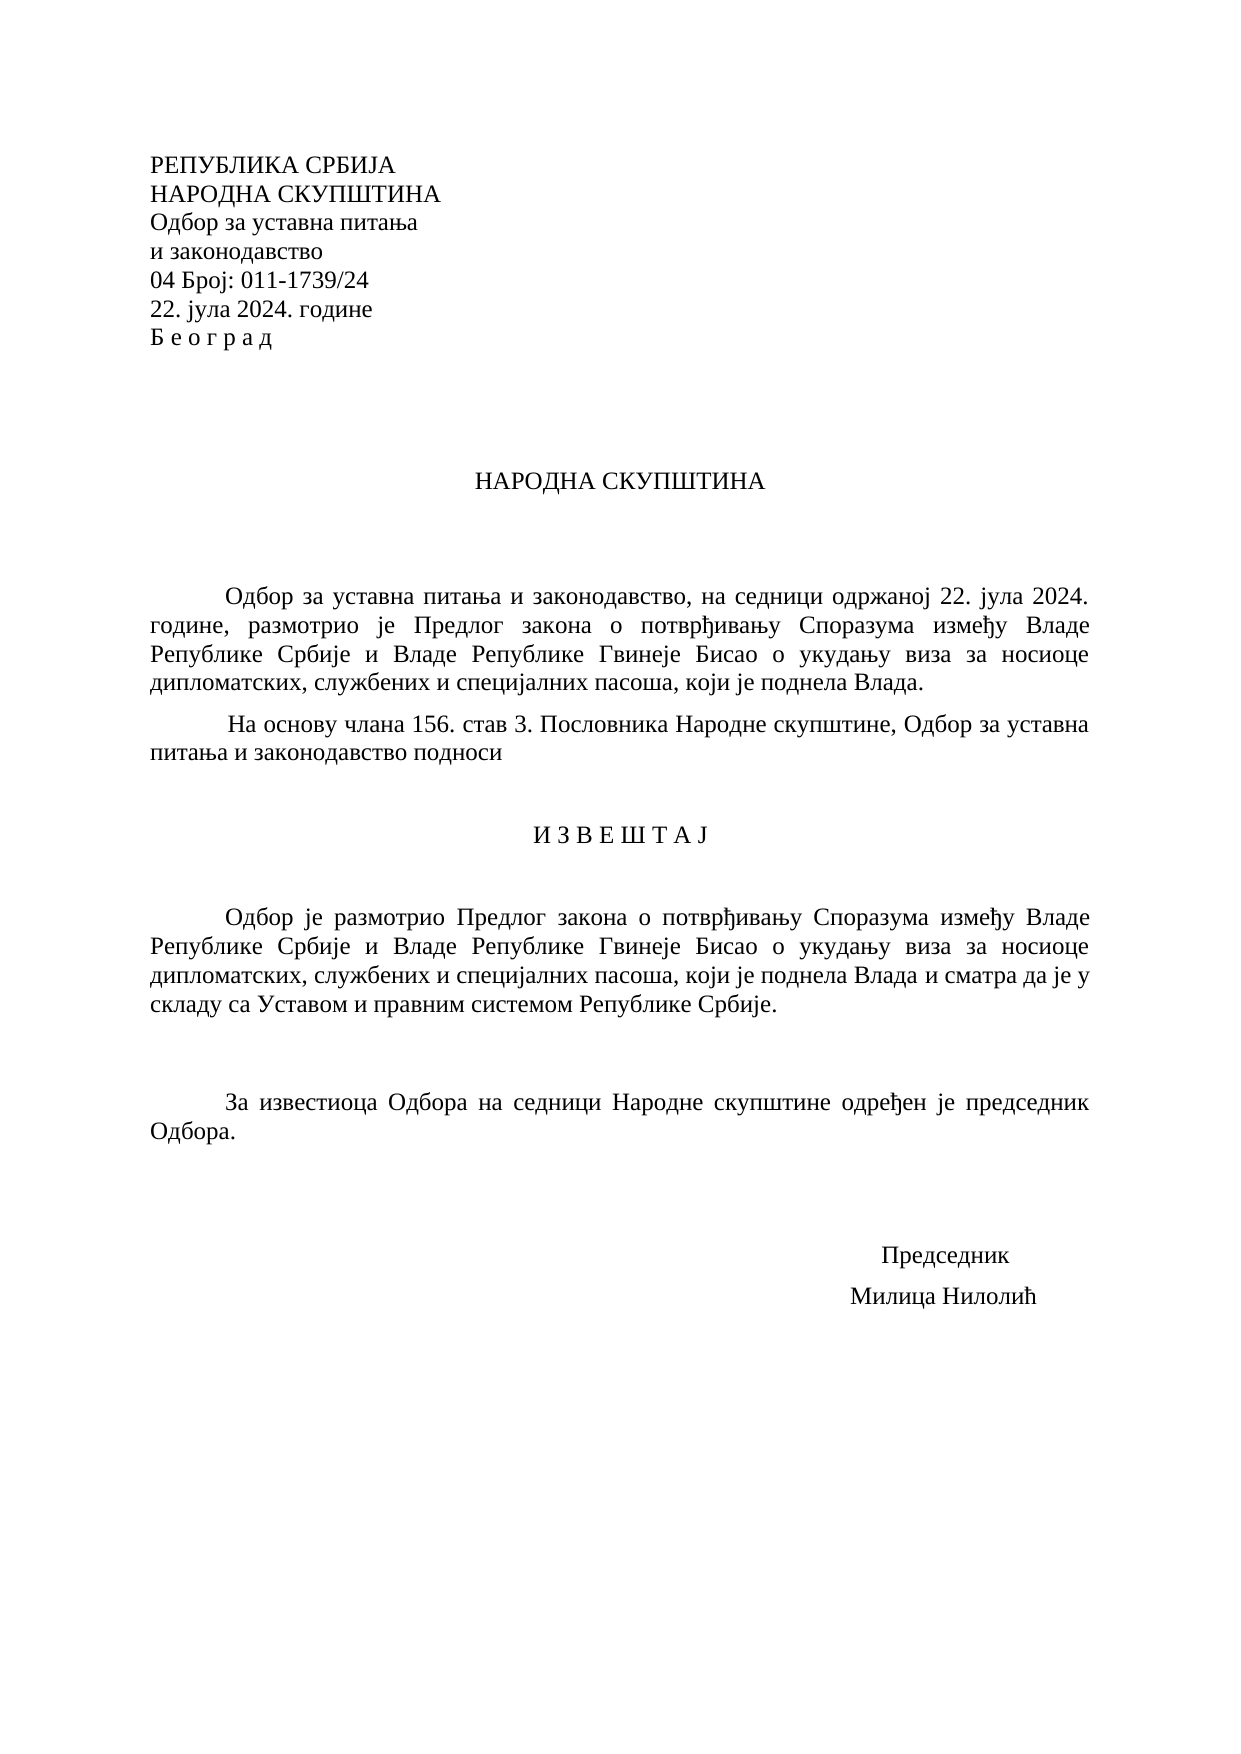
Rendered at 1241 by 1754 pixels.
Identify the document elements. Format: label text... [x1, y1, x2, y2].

text На основу члана 156. став 3. Пословника Народне скупштине, Одбор за уставна питања и законодавство подноси [150, 709, 1090, 766]
text и законодавство [150, 236, 1090, 265]
text Одбор за уставна питања и законодавство, на седници одржаној 22. јула 2024. године, размотрио је Предлог закона о потврђивању Споразума између Владе Републике Србије и Владе Републике Гвинеје Бисао о укудању виза за носиоце дипломатских, службених и специјалних пасоша, који је поднела Влада. [150, 581, 1090, 696]
text Председник [150, 1240, 1090, 1269]
text РЕПУБЛИКА СРБИЈА [150, 150, 1090, 179]
text И З В Е Ш Т А Ј [150, 820, 1090, 849]
text 04 Број: 011-1739/24 [150, 265, 1090, 294]
text Б е о г р а д [150, 322, 1090, 351]
text Одбор је размотрио Предлог закона о потврђивању Споразума између Владе Републике Србије и Владе Републике Гвинеје Бисао о укудању виза за носиоце дипломатских, службених и специјалних пасоша, који је поднела Влада и сматра да је у складу са Уставом и правним системом Републике Србије. [150, 902, 1090, 1017]
text НАРОДНА СКУПШТИНА [150, 466, 1090, 495]
text 22. јула 2024. године [150, 294, 1090, 322]
text НАРОДНА СКУПШТИНА [150, 179, 1090, 207]
text За известиоца Одбора на седници Народне скупштине одређен је председник Одбора. [150, 1087, 1090, 1145]
text Одбор за уставна питања [150, 207, 1090, 236]
text Милица Нилолић [150, 1281, 1090, 1310]
